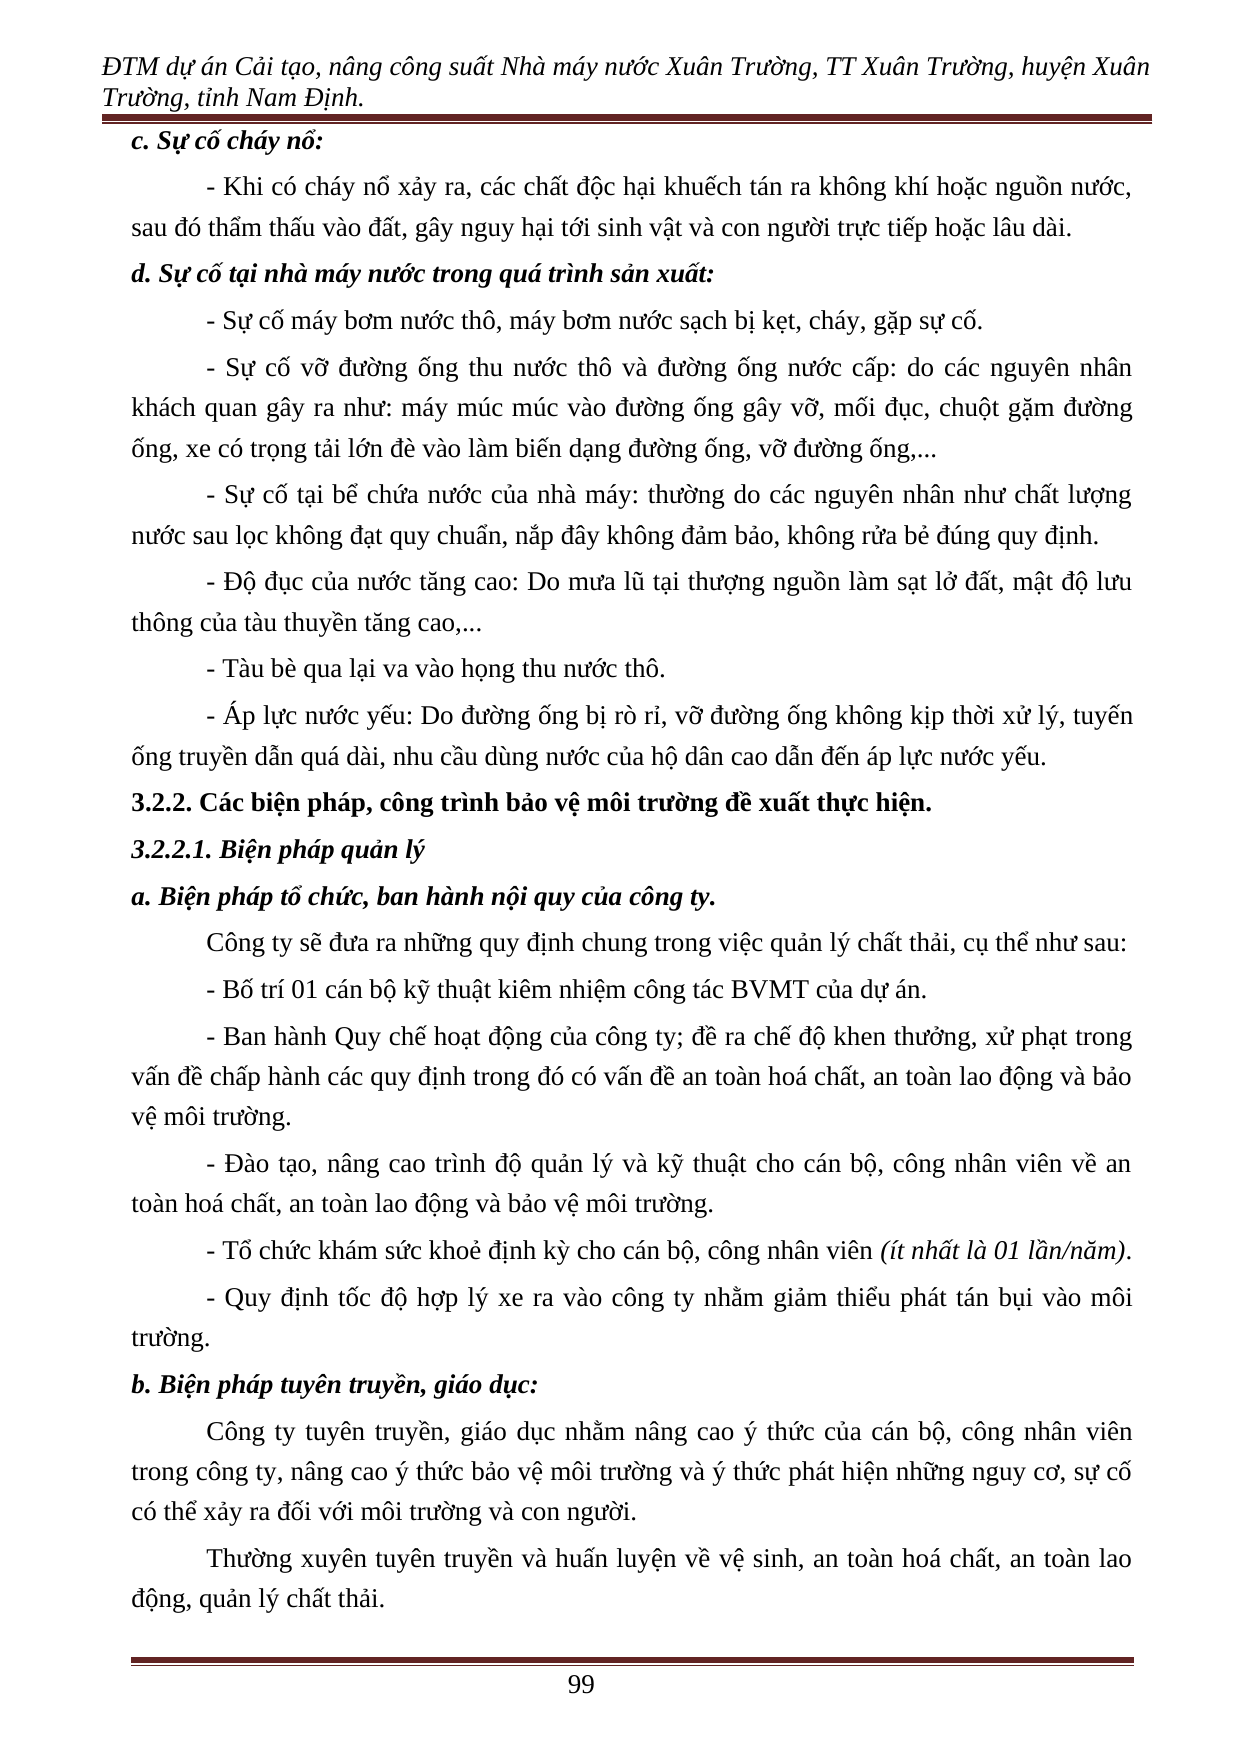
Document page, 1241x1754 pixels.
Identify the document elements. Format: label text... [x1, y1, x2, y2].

text Công ty tuyên truyền, giáo dục nhằm nâng cao ý thức của cán bộ, công nhân viên trong công ty, nâng cao ý thức bảo vệ môi trường và ý thức phát hiện những nguy cơ, sự cố có thể xảy ra đối với môi trường và con người. [131, 1414, 1134, 1527]
text - Sự cố vỡ đường ống thu nước thô và đường ống nước cấp: do các nguyên nhân khách quan gây ra như: máy múc múc vào đường ống gây vỡ, mối đục, chuột gặm đường ống, xe có trọng tải lớn đè vào làm biến dạng đường ống, vỡ đường ống,... [131, 351, 1134, 463]
text - Tổ chức khám sức khoẻ định kỳ cho cán bộ, công nhân viên (ít nhất là 01 lần/năm). [131, 1234, 1134, 1265]
text - Khi có cháy nổ xảy ra, các chất độc hại khuếch tán ra không khí hoặc nguồn nước, sau đó thẩm thấu vào đất, gây nguy hại tới sinh vật và con người trực tiếp hoặc lâu dài. [131, 170, 1134, 242]
text - Tàu bè qua lại va vào họng thu nước thô. [131, 652, 1134, 684]
text Thường xuyên tuyên truyền và huấn luyện về vệ sinh, an toàn hoá chất, an toàn lao động, quản lý chất thải. [131, 1542, 1134, 1614]
text - Quy định tốc độ hợp lý xe ra vào công ty nhằm giảm thiểu phát tán bụi vào môi trường. [131, 1281, 1134, 1352]
text b. Biện pháp tuyên truyền, giáo dục: [131, 1368, 1134, 1399]
text 3.2.2. Các biện pháp, công trình bảo vệ môi trường đề xuất thực hiện. [131, 786, 1134, 817]
text - Áp lực nước yếu: Do đường ống bị rò rỉ, vỡ đường ống không kịp thời xử lý, tuyến ống truyền dẫn quá dài, nhu cầu dùng nước của hộ dân cao dẫn đến áp lực nước yếu. [131, 699, 1134, 771]
text - Đào tạo, nâng cao trình độ quản lý và kỹ thuật cho cán bộ, công nhân viên về an toàn hoá chất, an toàn lao động và bảo vệ môi trường. [131, 1147, 1134, 1219]
text a. Biện pháp tổ chức, ban hành nội quy của công ty. [131, 879, 1134, 911]
text 3.2.2.1. Biện pháp quản lý [131, 833, 1134, 864]
text - Bố trí 01 cán bộ kỹ thuật kiêm nhiệm công tác BVMT của dự án. [131, 973, 1134, 1004]
text - Sự cố tại bể chứa nước của nhà máy: thường do các nguyên nhân như chất lượng nước sau lọc không đạt quy chuẩn, nắp đây không đảm bảo, không rửa bẻ đúng quy định. [131, 478, 1134, 550]
text d. Sự cố tại nhà máy nước trong quá trình sản xuất: [131, 257, 1134, 289]
text c. Sự cố cháy nổ: [131, 124, 1134, 155]
text - Ban hành Quy chế hoạt động của công ty; đề ra chế độ khen thưởng, xử phạt trong vấn đề chấp hành các quy định trong đó có vấn đề an toàn hoá chất, an toàn lao động và bảo vệ môi trường. [131, 1019, 1134, 1132]
text - Sự cố máy bơm nước thô, máy bơm nước sạch bị kẹt, cháy, gặp sự cố. [131, 304, 1134, 335]
text - Độ đục của nước tăng cao: Do mưa lũ tại thượng nguồn làm sạt lở đất, mật độ lưu thông của tàu thuyền tăng cao,... [131, 565, 1134, 637]
text Công ty sẽ đưa ra những quy định chung trong việc quản lý chất thải, cụ thể như sau: [131, 926, 1134, 957]
